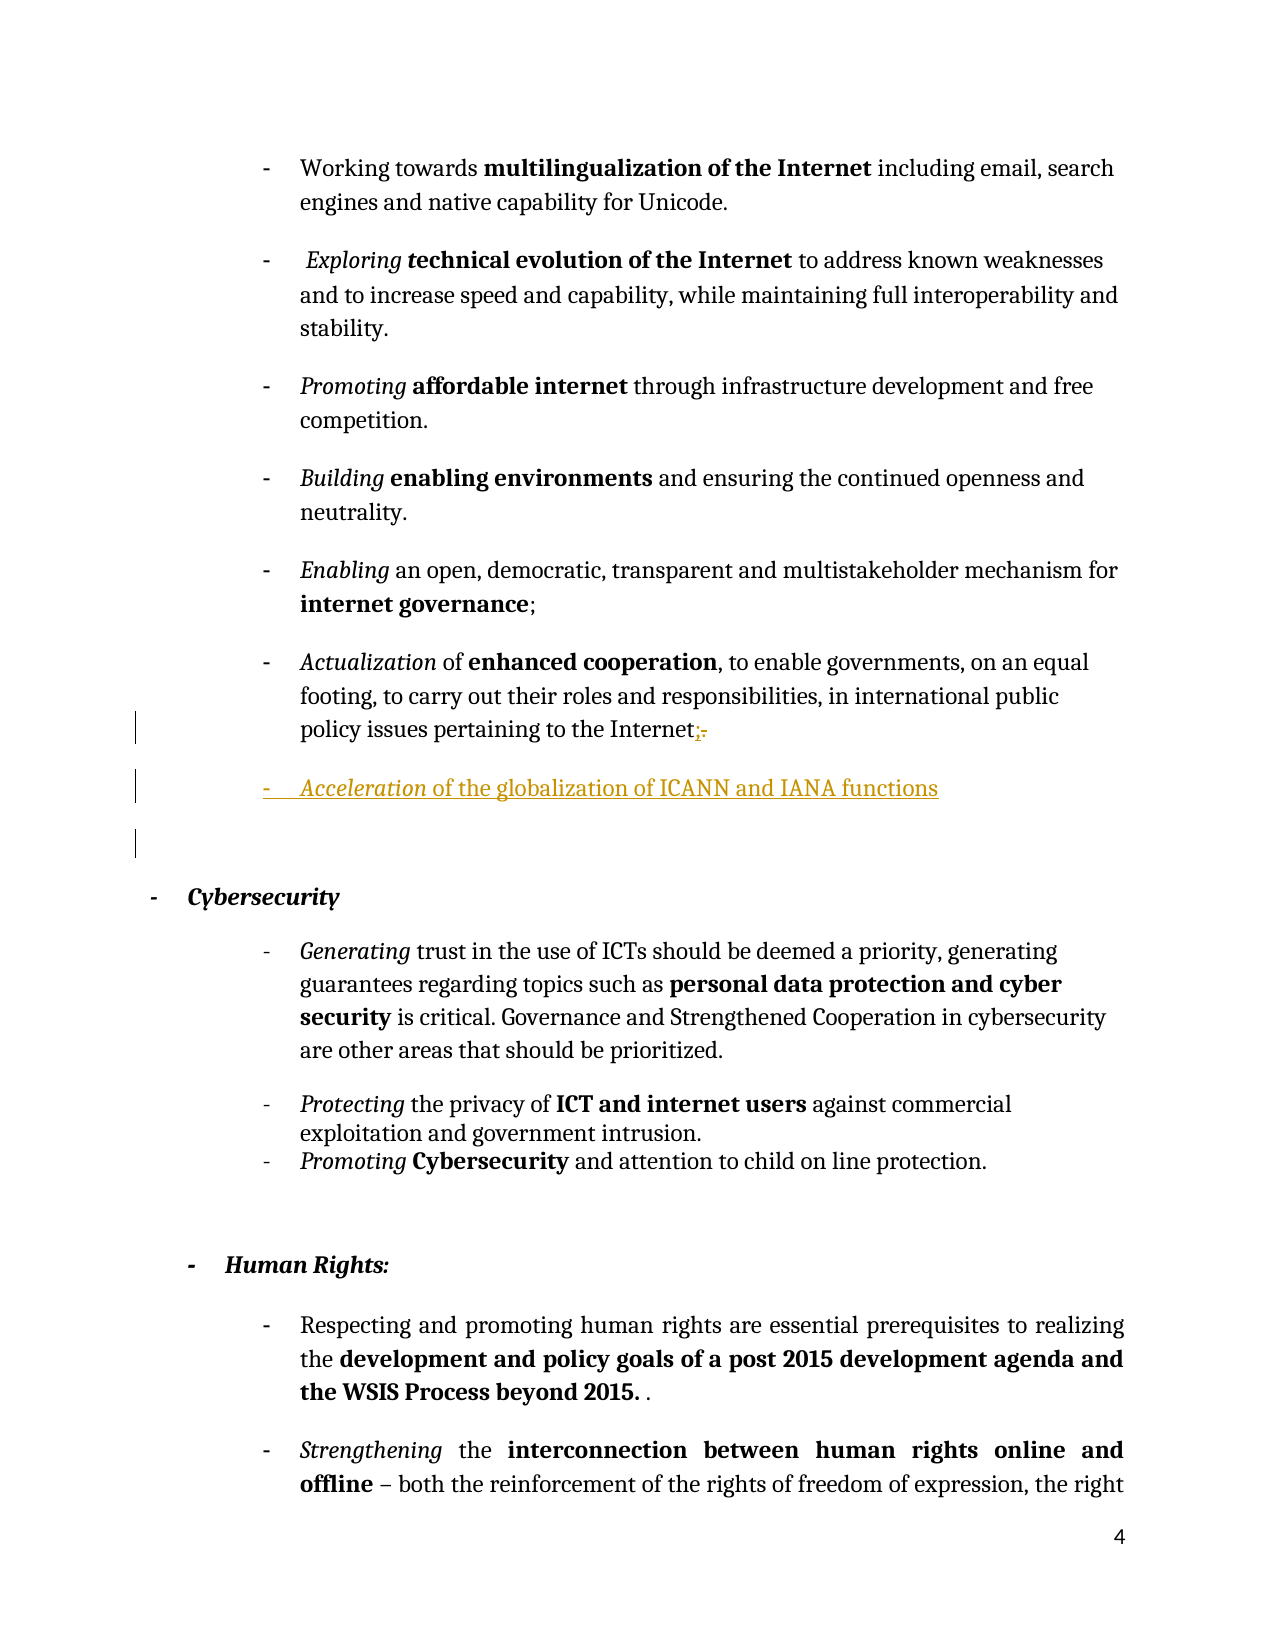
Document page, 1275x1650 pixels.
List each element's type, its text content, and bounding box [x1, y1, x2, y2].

list Promoting affordable internet through infrastructure development and free competition. [262, 367, 1125, 434]
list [262, 1432, 1125, 1499]
list Generating trust in the use of ICTs should be deemed a priority, generating guarantees regarding topics such as personal data protection and cyber security is critical. Governance and Strengthened Cooperation in cybersecurity are other areas that should be prioritized. [262, 937, 1125, 1065]
list Protecting the privacy of ICT and internet users against commercial exploitation and government intrusion. [262, 1090, 1125, 1147]
list Respecting and promoting human rights are essential prerequisites to realizing the development and policy goals of a post 2015 development agenda and the WSIS Process beyond 2015. . [262, 1306, 1125, 1407]
list Cybersecurity [150, 883, 1125, 912]
list Human Rights: [187, 1246, 1125, 1281]
list Enabling an open, democratic, transparent and multistakeholder mechanism for internet governance; [262, 552, 1125, 619]
list Building enabling environments and ensuring the continued openness and neutrality. [262, 459, 1125, 527]
list Promoting Cybersecurity and attention to child on line protection. [262, 1147, 1125, 1176]
list Exploring technical evolution of the Internet to address known weaknesses and to increase speed and capability, while maintaining full interoperability and stability. [262, 242, 1125, 342]
list Working towards multilingualization of the Internet including email, search engines and native capability for Unicode. [262, 150, 1125, 217]
list Actualization of enhanced cooperation, to enable governments, on an equal footing, to carry out their roles and responsibilities, in international public policy issues pertaining to the Internet [262, 644, 1125, 744]
